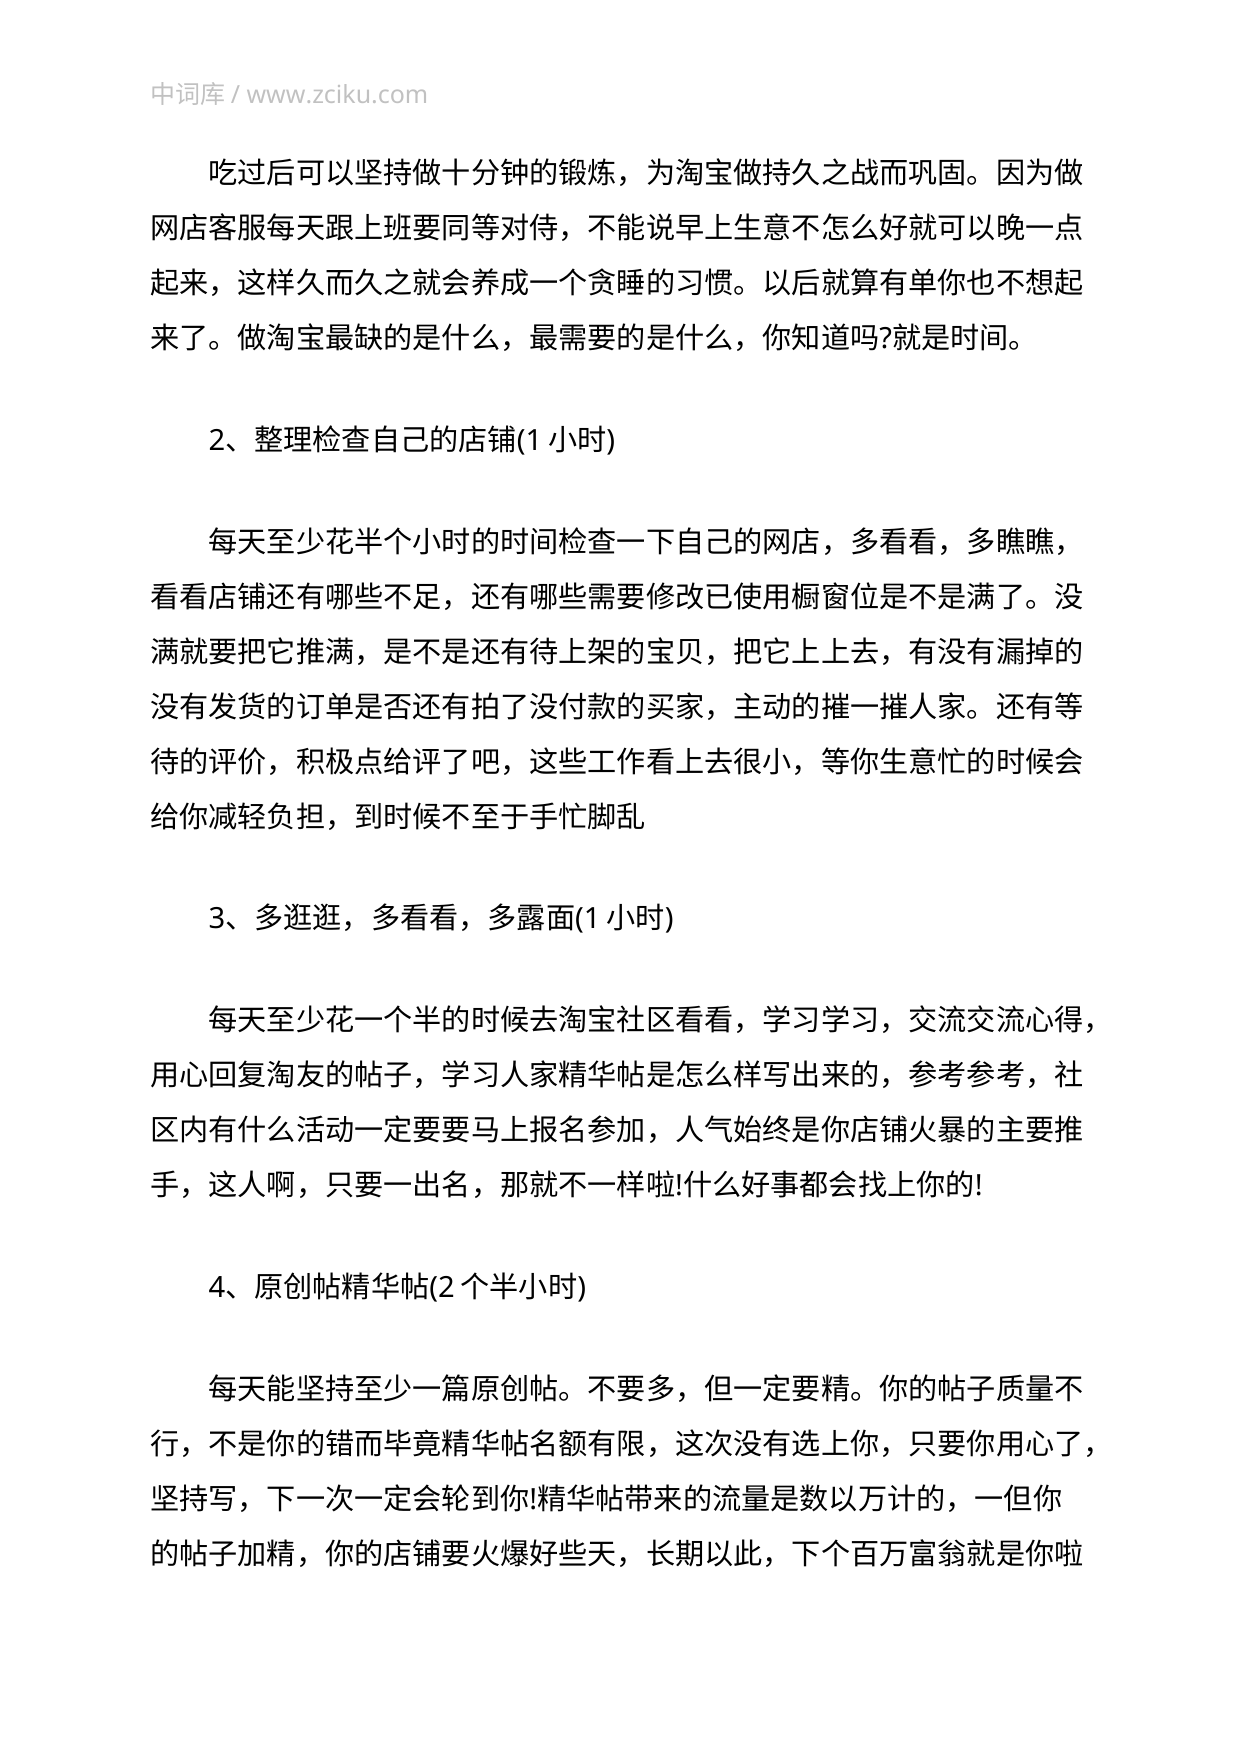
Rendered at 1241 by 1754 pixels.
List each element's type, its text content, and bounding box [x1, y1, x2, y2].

text 每天至少花一个半的时候去淘宝社区看看，学习学习，交流交流心得，用心回复淘友的帖子，学习人家精华帖是怎么样写出来的，参考参考，社区内有什么活动一定要要马上报名参加，人气始终是你店铺火暴的主要推手，这人啊，只要一出名，那就不一样啦!什么好事都会找上你的! [150, 997, 1090, 1204]
text 4、原创帖精华帖(2个半小时) [150, 1263, 1090, 1306]
text 3、多逛逛，多看看，多露面(1小时) [150, 895, 1090, 937]
text 每天至少花半个小时的时间检查一下自己的网店，多看看，多瞧瞧，看看店铺还有哪些不足，还有哪些需要修改已使用橱窗位是不是满了。没满就要把它推满，是不是还有待上架的宝贝，把它上上去，有没有漏掉的没有发货的订单是否还有拍了没付款的买家，主动的摧一摧人家。还有等待的评价，积极点给评了吧，这些工作看上去很小，等你生意忙的时候会给你减轻负担，到时候不至于手忙脚乱 [150, 519, 1090, 835]
text 2、整理检查自己的店铺(1小时) [150, 417, 1090, 459]
text 吃过后可以坚持做十分钟的锻炼，为淘宝做持久之战而巩固。因为做网店客服每天跟上班要同等对侍，不能说早上生意不怎么好就可以晚一点起来，这样久而久之就会养成一个贪睡的习惯。以后就算有单你也不想起来了。做淘宝最缺的是什么，最需要的是什么，你知道吗?就是时间。 [150, 150, 1090, 357]
text 每天能坚持至少一篇原创帖。不要多，但一定要精。你的帖子质量不行，不是你的错而毕竟精华帖名额有限，这次没有选上你，只要你用心了，坚持写，下一次一定会轮到你!精华帖带来的流量是数以万计的，一但你的帖子加精，你的店铺要火爆好些天，长期以此，下个百万富翁就是你啦 [150, 1366, 1090, 1573]
